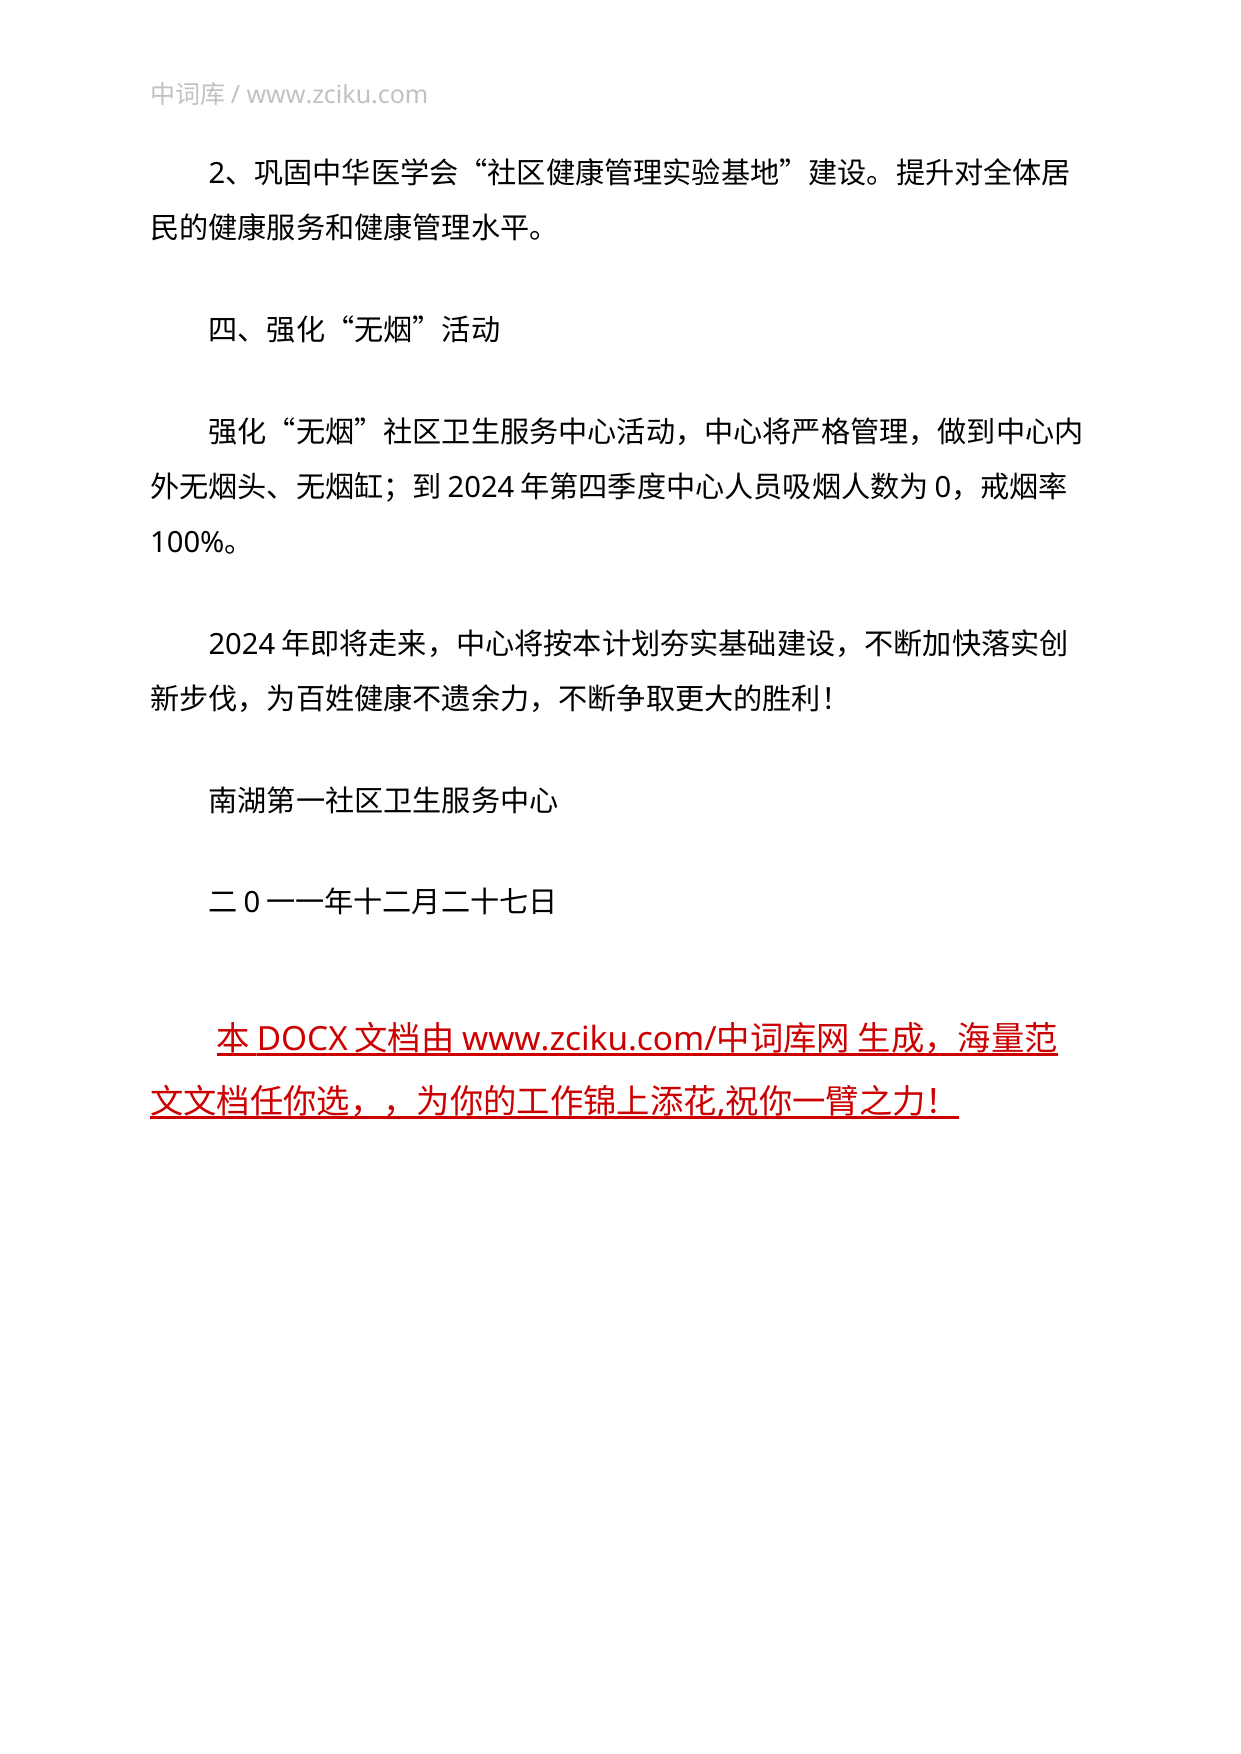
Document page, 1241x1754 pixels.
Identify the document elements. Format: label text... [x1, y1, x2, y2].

text 2024年即将走来，中心将按本计划夯实基础建设，不断加快落实创新步伐，为百姓健康不遗余力，不断争取更大的胜利！ [150, 620, 1090, 718]
text 南湖第一社区卫生服务中心 [150, 777, 1090, 819]
text 四、强化“无烟”活动 [150, 307, 1090, 349]
text 强化“无烟”社区卫生服务中心活动，中心将严格管理，做到中心内外无烟头、无烟缸；到2024年第四季度中心人员吸烟人数为0，戒烟率100%。 [150, 408, 1090, 561]
text 本DOCX文档由 www.zciku.com/中词库网 生成，海量范文文档任你选，，为你的工作锦上添花,祝你一臂之力！ [150, 1012, 1090, 1123]
text 2、巩固中华医学会“社区健康管理实验基地”建设。提升对全体居民的健康服务和健康管理水平。 [150, 150, 1090, 247]
text 二0一一年十二月二十七日 [150, 879, 1090, 921]
